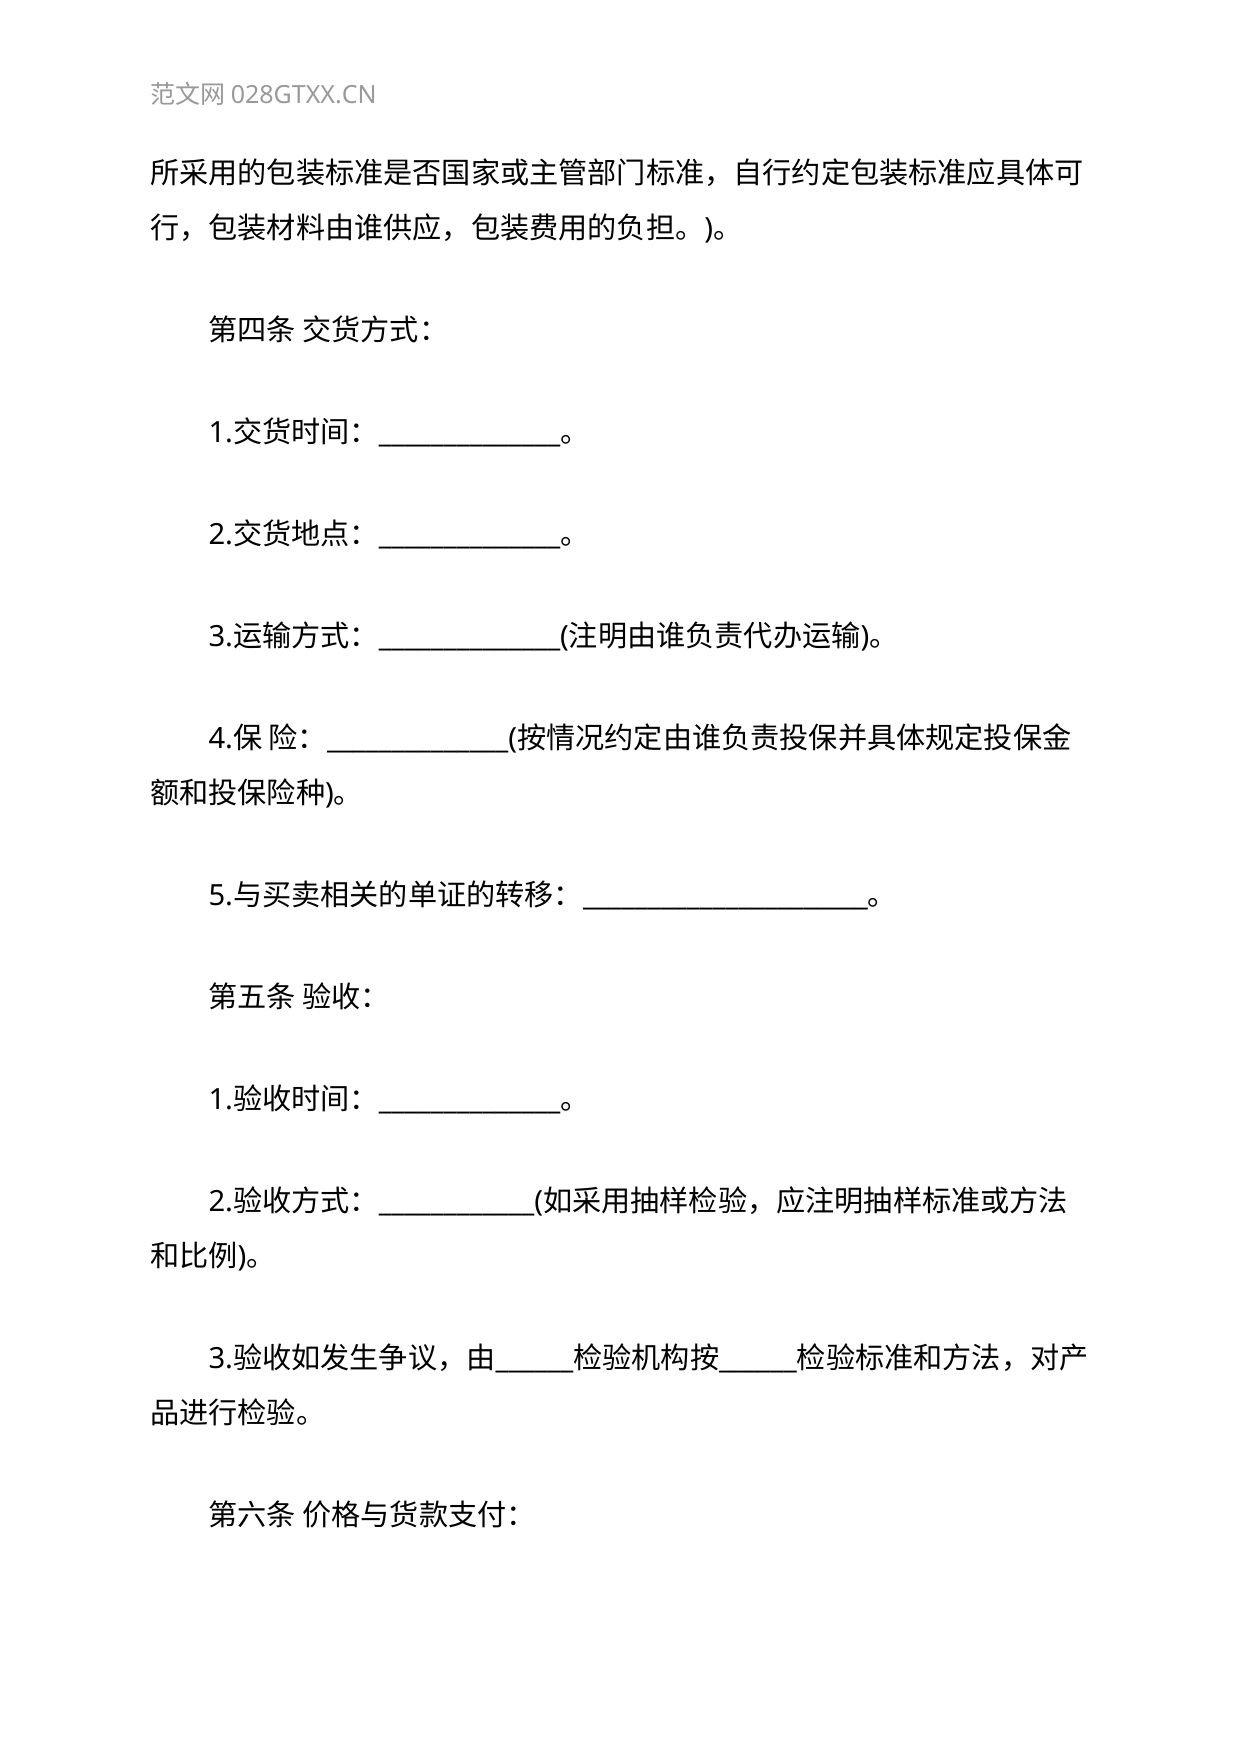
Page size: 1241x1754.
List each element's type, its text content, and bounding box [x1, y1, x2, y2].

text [150, 150, 1090, 247]
text 5.与买卖相关的单证的转移：______________________。 [150, 872, 1090, 914]
text 4.保 险：______________(按情况约定由谁负责投保并具体规定投保金额和投保险种)。 [150, 714, 1090, 812]
text 3.运输方式：______________(注明由谁负责代办运输)。 [150, 613, 1090, 655]
text 1.验收时间：______________。 [150, 1075, 1090, 1118]
text 1.交货时间：______________。 [150, 409, 1090, 451]
text 第六条 价格与货款支付： [150, 1491, 1090, 1533]
text 2.验收方式：____________(如采用抽样检验，应注明抽样标准或方法和比例)。 [150, 1177, 1090, 1275]
text 2.交货地点：______________。 [150, 511, 1090, 553]
text 第五条 验收： [150, 973, 1090, 1016]
text 3.验收如发生争议，由______检验机构按______检验标准和方法，对产品进行检验。 [150, 1334, 1090, 1432]
text 第四条 交货方式： [150, 307, 1090, 349]
